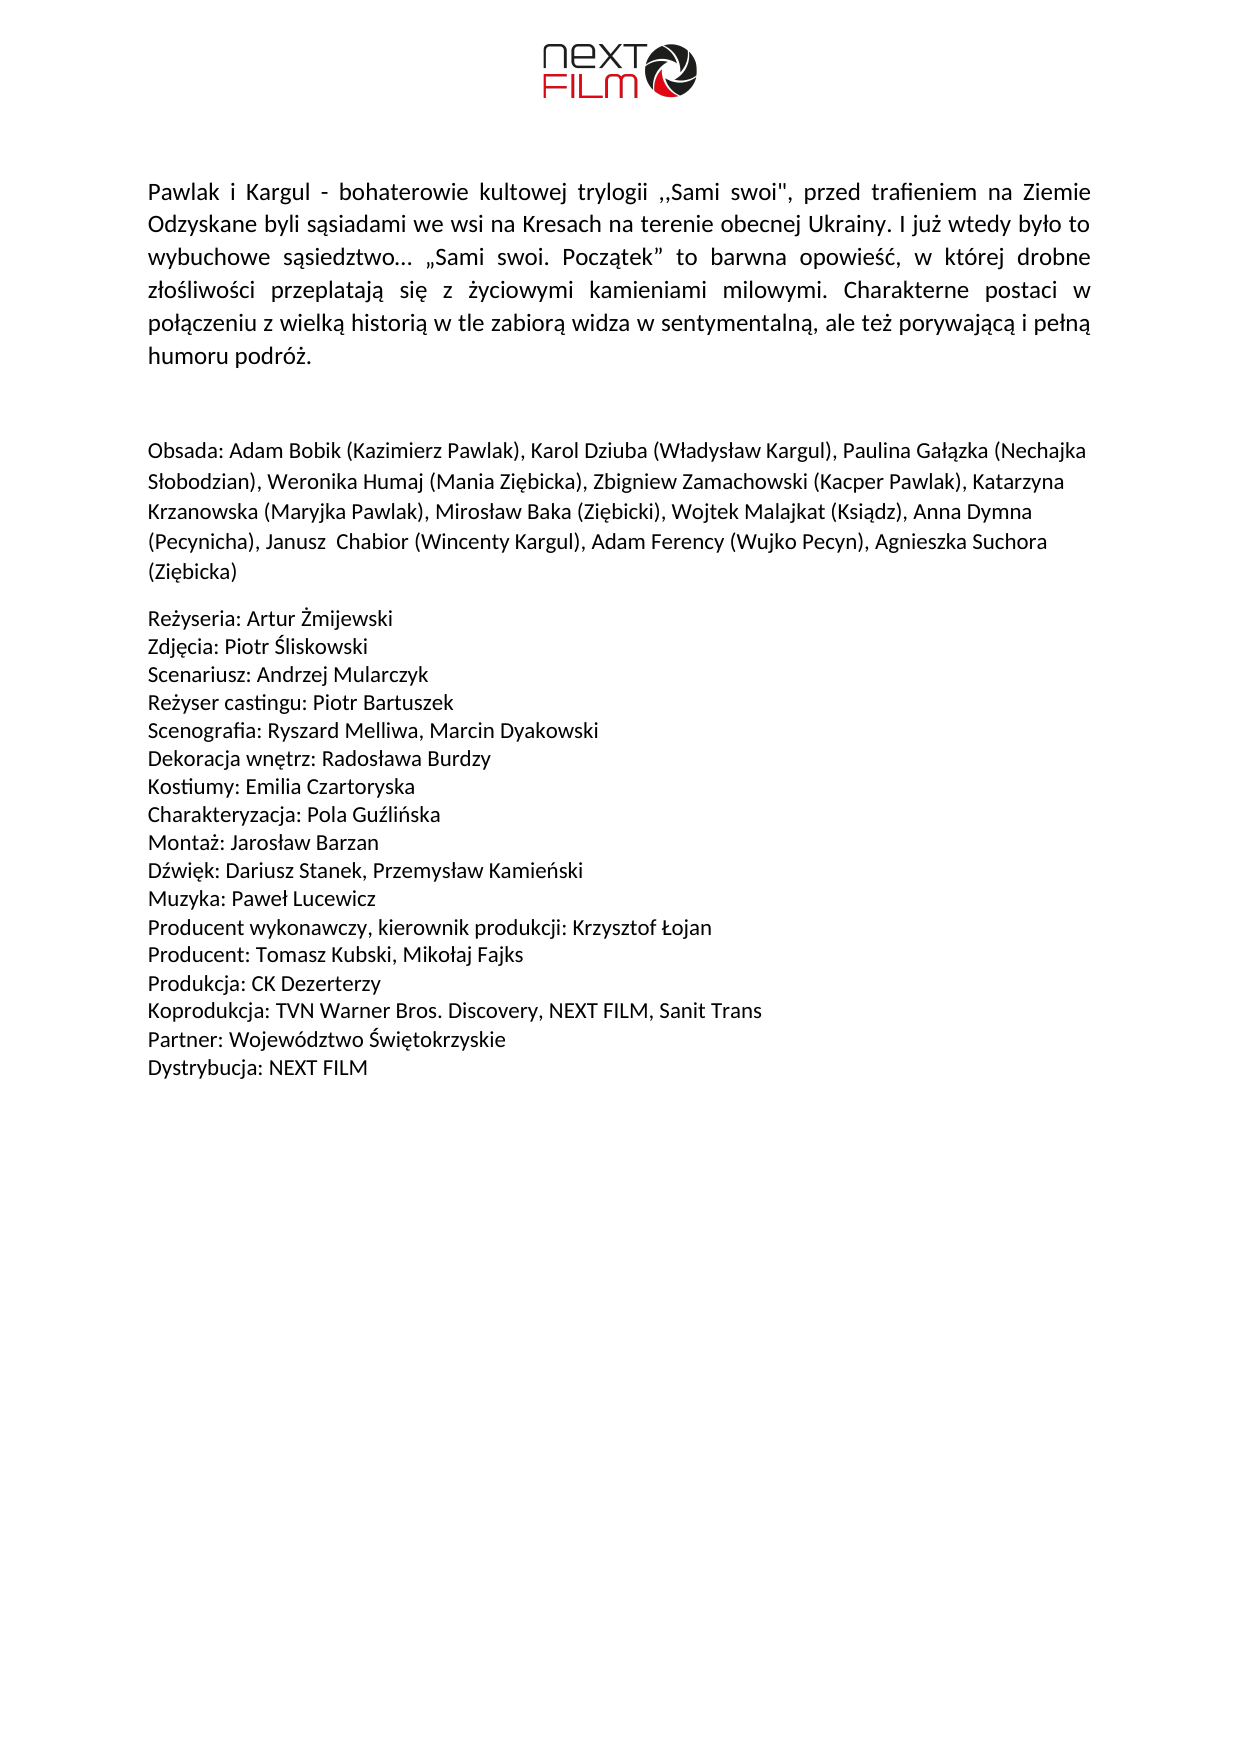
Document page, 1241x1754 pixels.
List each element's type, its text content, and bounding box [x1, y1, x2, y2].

text Zdjęcia: Piotr Śliskowski [148, 632, 1093, 660]
picture [543, 44, 697, 98]
text Dystrybucja: NEXT FILM [148, 1053, 1093, 1081]
text Pawlak i Kargul - bohaterowie kultowej trylogii ,,Sami swoi", przed trafieniem na Ziemie Odzyskane byli sąsiadami we wsi na Kresach na terenie obecnej Ukrainy. I już wtedy było to wybuchowe sąsiedztwo… „Sami swoi. Początek” to barwna opowieść, w której drobne złośliwości przeplatają się z życiowymi kamieniami milowymi. Charakterne postaci w połączeniu z wielką historią w tle zabiorą widza w sentymentalną, ale też porywającą i pełną humoru podróż. [148, 176, 1093, 371]
subtitle Producent wykonawczy, kierownik produkcji: Krzysztof Łojan [148, 913, 1093, 941]
text Scenografia: Ryszard Melliwa, Marcin Dyakowski [148, 716, 1093, 744]
text Montaż: Jarosław Barzan [148, 828, 1093, 857]
subtitle Reżyser castingu: Piotr Bartuszek [148, 688, 1093, 716]
text Reżyseria: Artur Żmijewski [148, 604, 1093, 632]
text Dekoracja wnętrz: Radosława Burdzy [148, 744, 1093, 772]
text Partner: Województwo Świętokrzyskie [148, 1025, 1093, 1053]
text Produkcja: CK Dezerterzy Koprodukcja: TVN Warner Bros. Discovery, NEXT FILM, Sanit Trans [148, 969, 1093, 1025]
subtitle Dźwięk: Dariusz Stanek, Przemysław Kamieński Muzyka: Paweł Lucewicz [148, 857, 1093, 913]
subtitle Producent: Tomasz Kubski, Mikołaj Fajks [148, 941, 1093, 969]
text Charakteryzacja: Pola Guźlińska [148, 801, 1093, 828]
subtitle Kostiumy: Emilia Czartoryska [148, 772, 1093, 801]
text Obsada: Adam Bobik (Kazimierz Pawlak), Karol Dziuba (Władysław Kargul), Paulina Gałązka (Nechajka Słobodzian), Weronika Humaj (Mania Ziębicka), Zbigniew Zamachowski (Kacper Pawlak), Katarzyna Krzanowska (Maryjka Pawlak), Mirosław Baka (Ziębicki), Wojtek Malajkat (Ksiądz), Anna Dymna (Pecynicha), Janusz Chabior (Wincenty Kargul), Adam Ferency (Wujko Pecyn), Agnieszka Suchora (Ziębicka) [148, 437, 1093, 586]
text Scenariusz: Andrzej Mularczyk [148, 660, 1093, 688]
